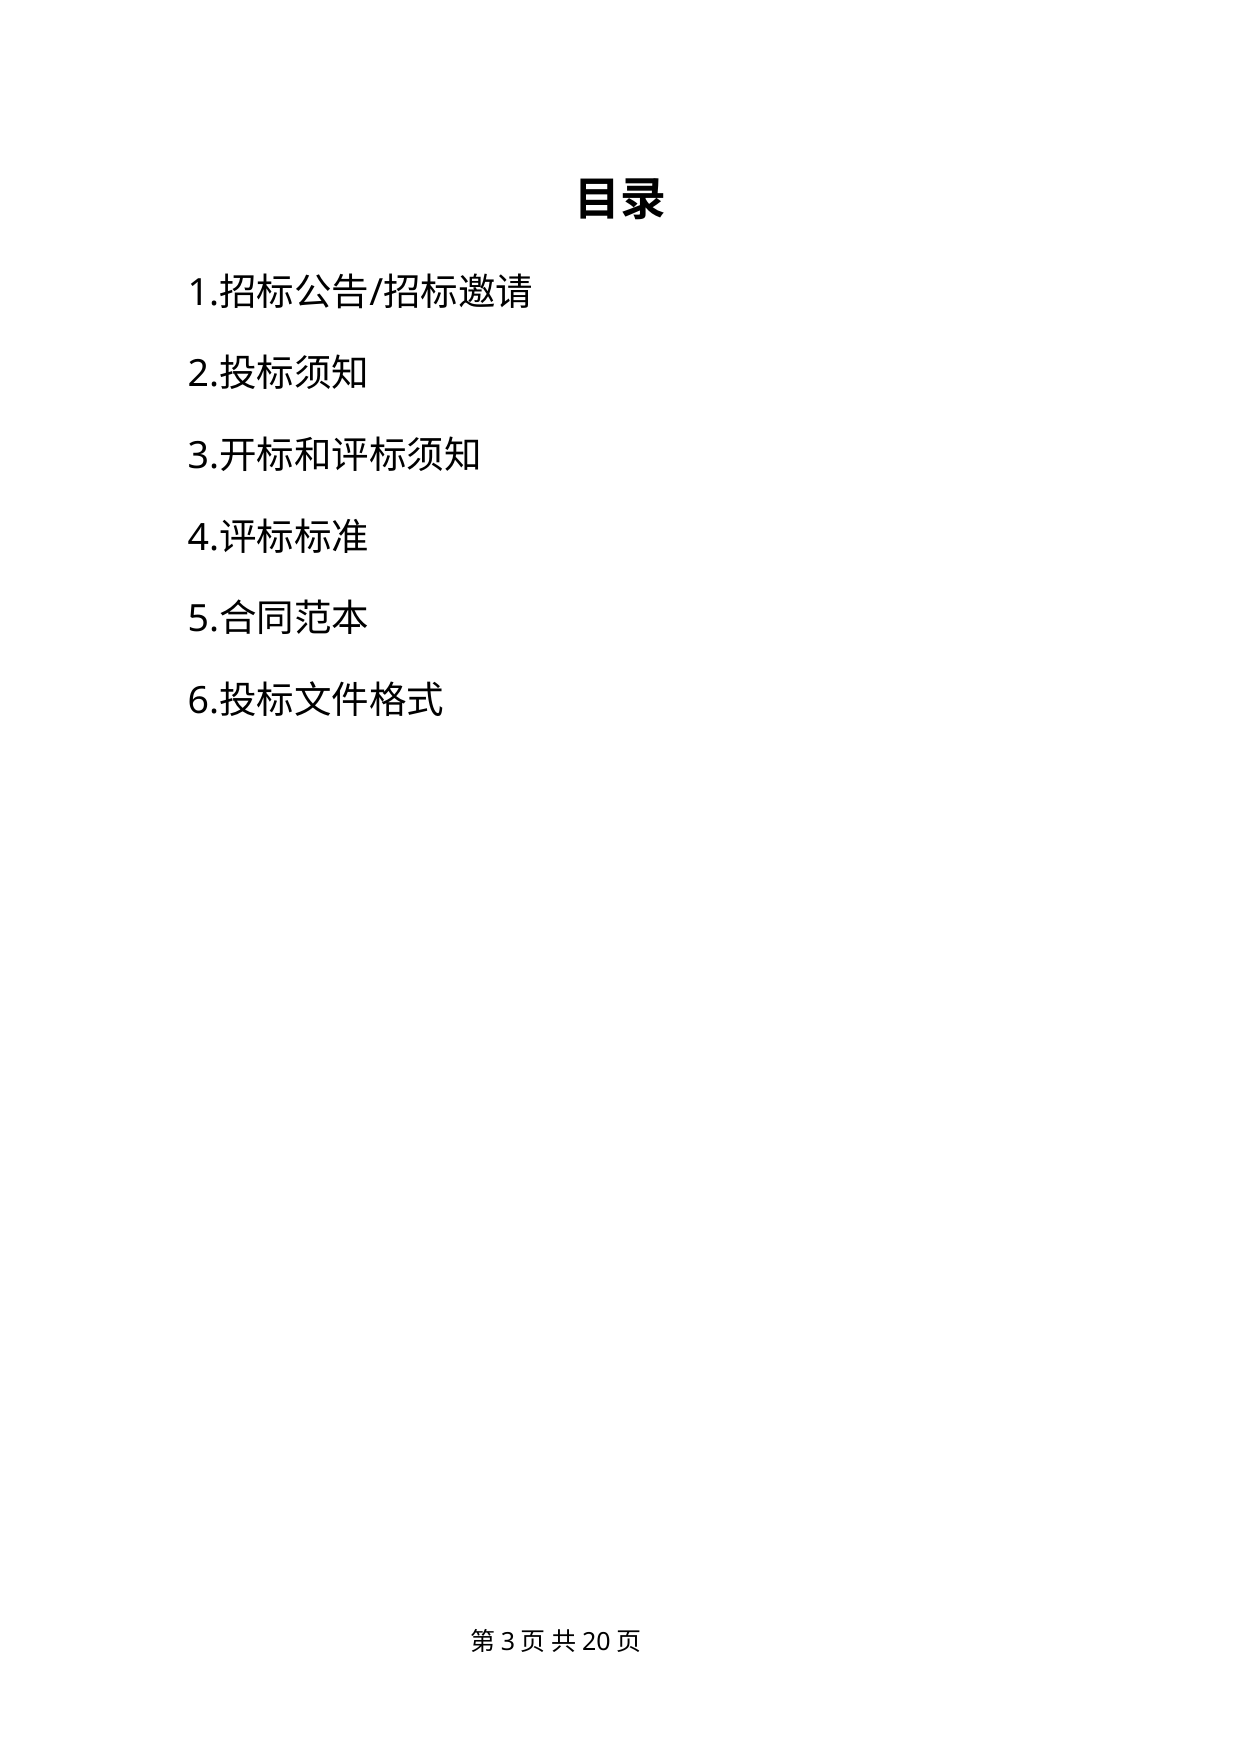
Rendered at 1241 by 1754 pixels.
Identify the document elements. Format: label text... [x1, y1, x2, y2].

text 4.评标标准 [187, 506, 1053, 561]
text 2.投标须知 [187, 343, 1053, 398]
text 1.招标公告/招标邀请 [187, 261, 1053, 316]
text 3.开标和评标须知 [187, 425, 1053, 479]
text 5.合同范本 [187, 588, 1053, 643]
subtitle 目录 [187, 162, 1053, 228]
text 6.投标文件格式 [187, 670, 1053, 724]
